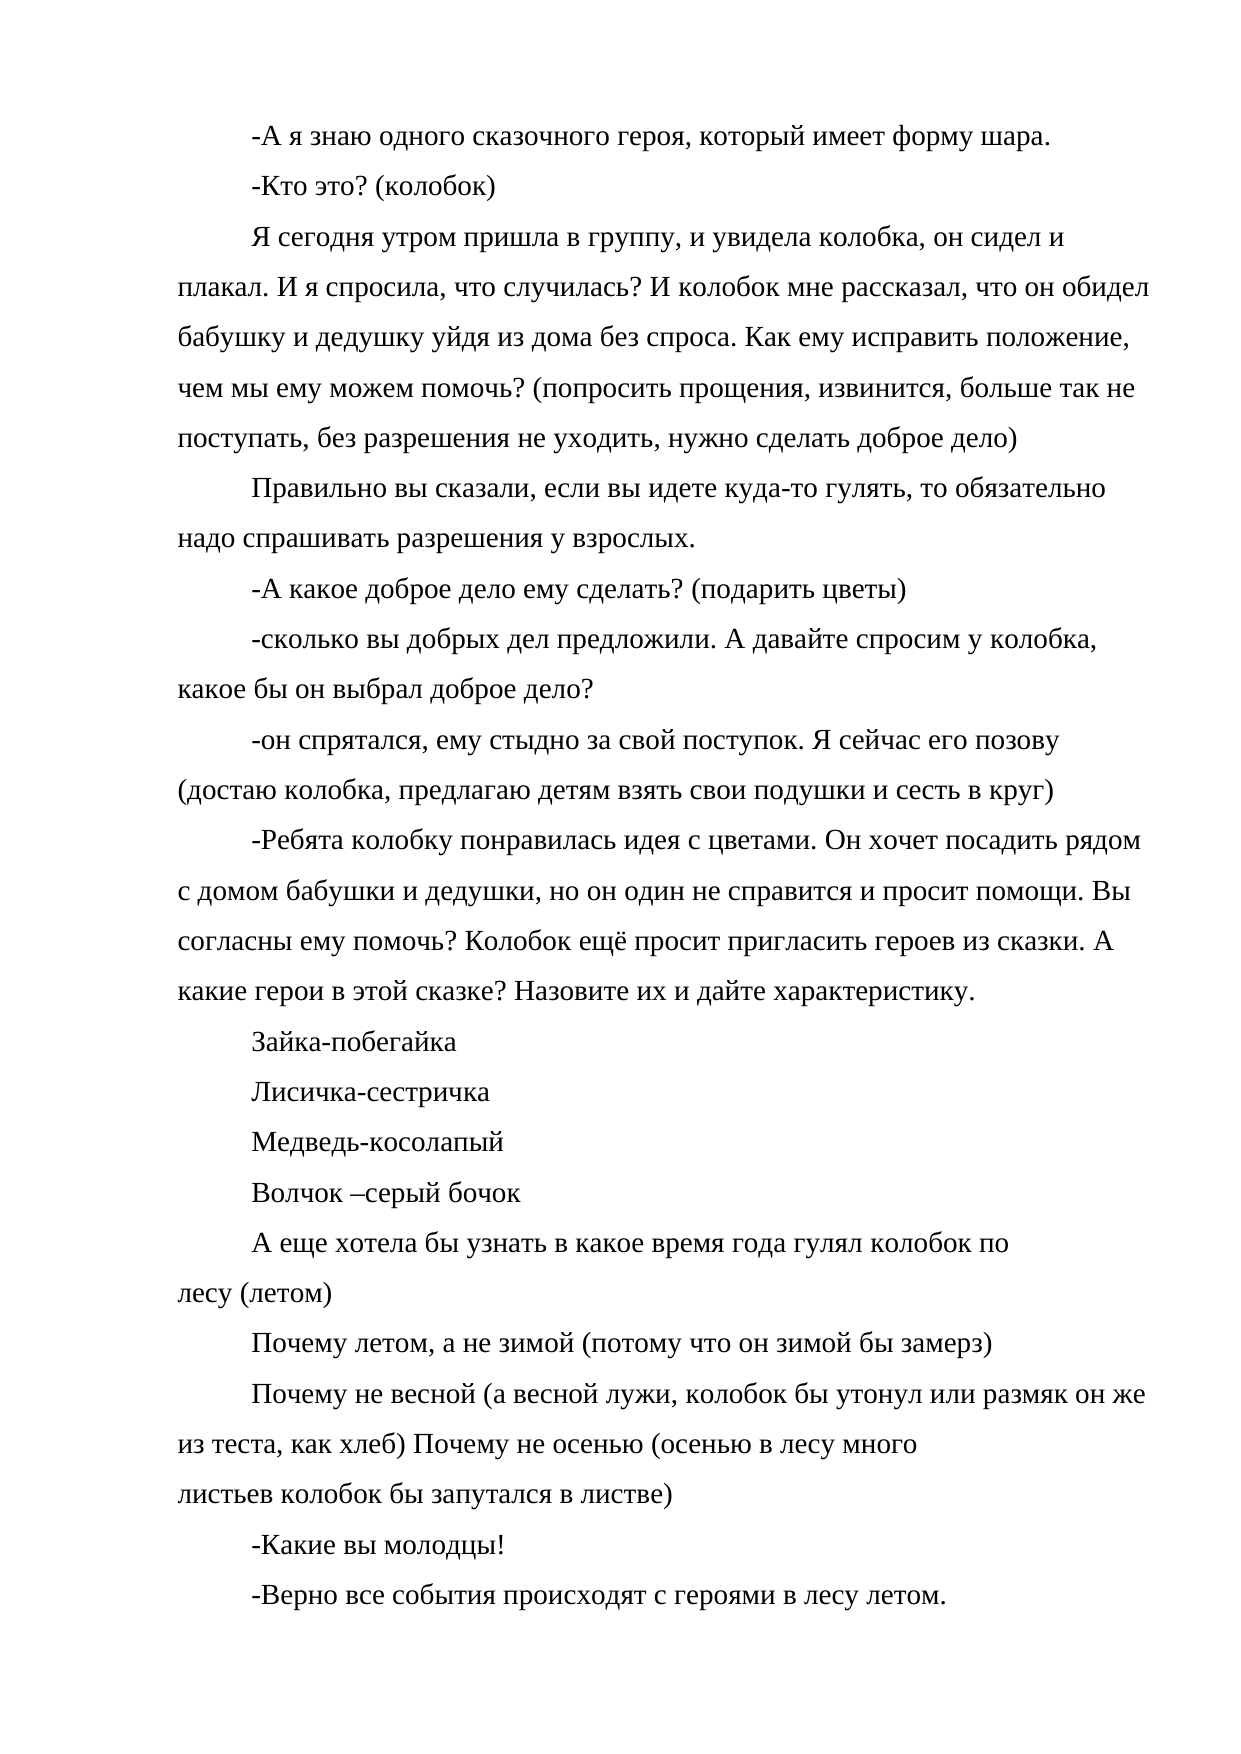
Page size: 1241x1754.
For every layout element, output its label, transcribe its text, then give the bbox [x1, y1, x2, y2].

text -А я знаю одного сказочного героя, который имеет форму шара. [177, 118, 1152, 152]
text -он спрятался, ему стыдно за свой поступок. Я сейчас его позову (достаю колобка, предлагаю детям взять свои подушки и сесть в круг) [177, 722, 1152, 806]
text Почему летом, а не зимой (потому что он зимой бы замерз) [177, 1326, 1152, 1359]
text Зайка-побегайка [177, 1024, 1152, 1057]
text -Какие вы молодцы! [177, 1527, 1152, 1560]
text -Кто это? (колобок) [177, 168, 1152, 202]
text -А какое доброе дело ему сделать? (подарить цветы) [177, 571, 1152, 604]
text А еще хотела бы узнать в какое время года гулял колобок по лесу (летом) [177, 1225, 1152, 1309]
text Почему не весной (а весной лужи, колобок бы утонул или размяк он же из теста, как хлеб) Почему не осенью (осенью в лесу много листьев колобок бы запутался в листве) [177, 1376, 1152, 1510]
text Медведь-косолапый [177, 1124, 1152, 1158]
text Я сегодня утром пришла в группу, и увидела колобка, он сидел и плакал. И я спросила, что случилась? И колобок мне рассказал, что он обидел бабушку и дедушку уйдя из дома без спроса. Как ему исправить положение, чем мы ему можем помочь? (попросить прощения, извинится, больше так не поступать, без разрешения не уходить, нужно сделать доброе дело) [177, 219, 1152, 453]
text -сколько вы добрых дел предложили. А давайте спросим у колобка, какое бы он выбрал доброе дело? [177, 621, 1152, 705]
text -Ребята колобку понравилась идея с цветами. Он хочет посадить рядом с домом бабушки и дедушки, но он один не справится и просит помощи. Вы согласны ему помочь? Колобок ещё просит пригласить героев из сказки. А какие герои в этой сказке? Назовите их и дайте характеристику. [177, 822, 1152, 1007]
text Правильно вы сказали, если вы идете куда-то гулять, то обязательно надо спрашивать разрешения у взрослых. [177, 470, 1152, 554]
text -Верно все события происходят с героями в лесу летом. [177, 1577, 1152, 1611]
text Лисичка-сестричка [177, 1074, 1152, 1108]
text Волчок –серый бочок [177, 1175, 1152, 1208]
